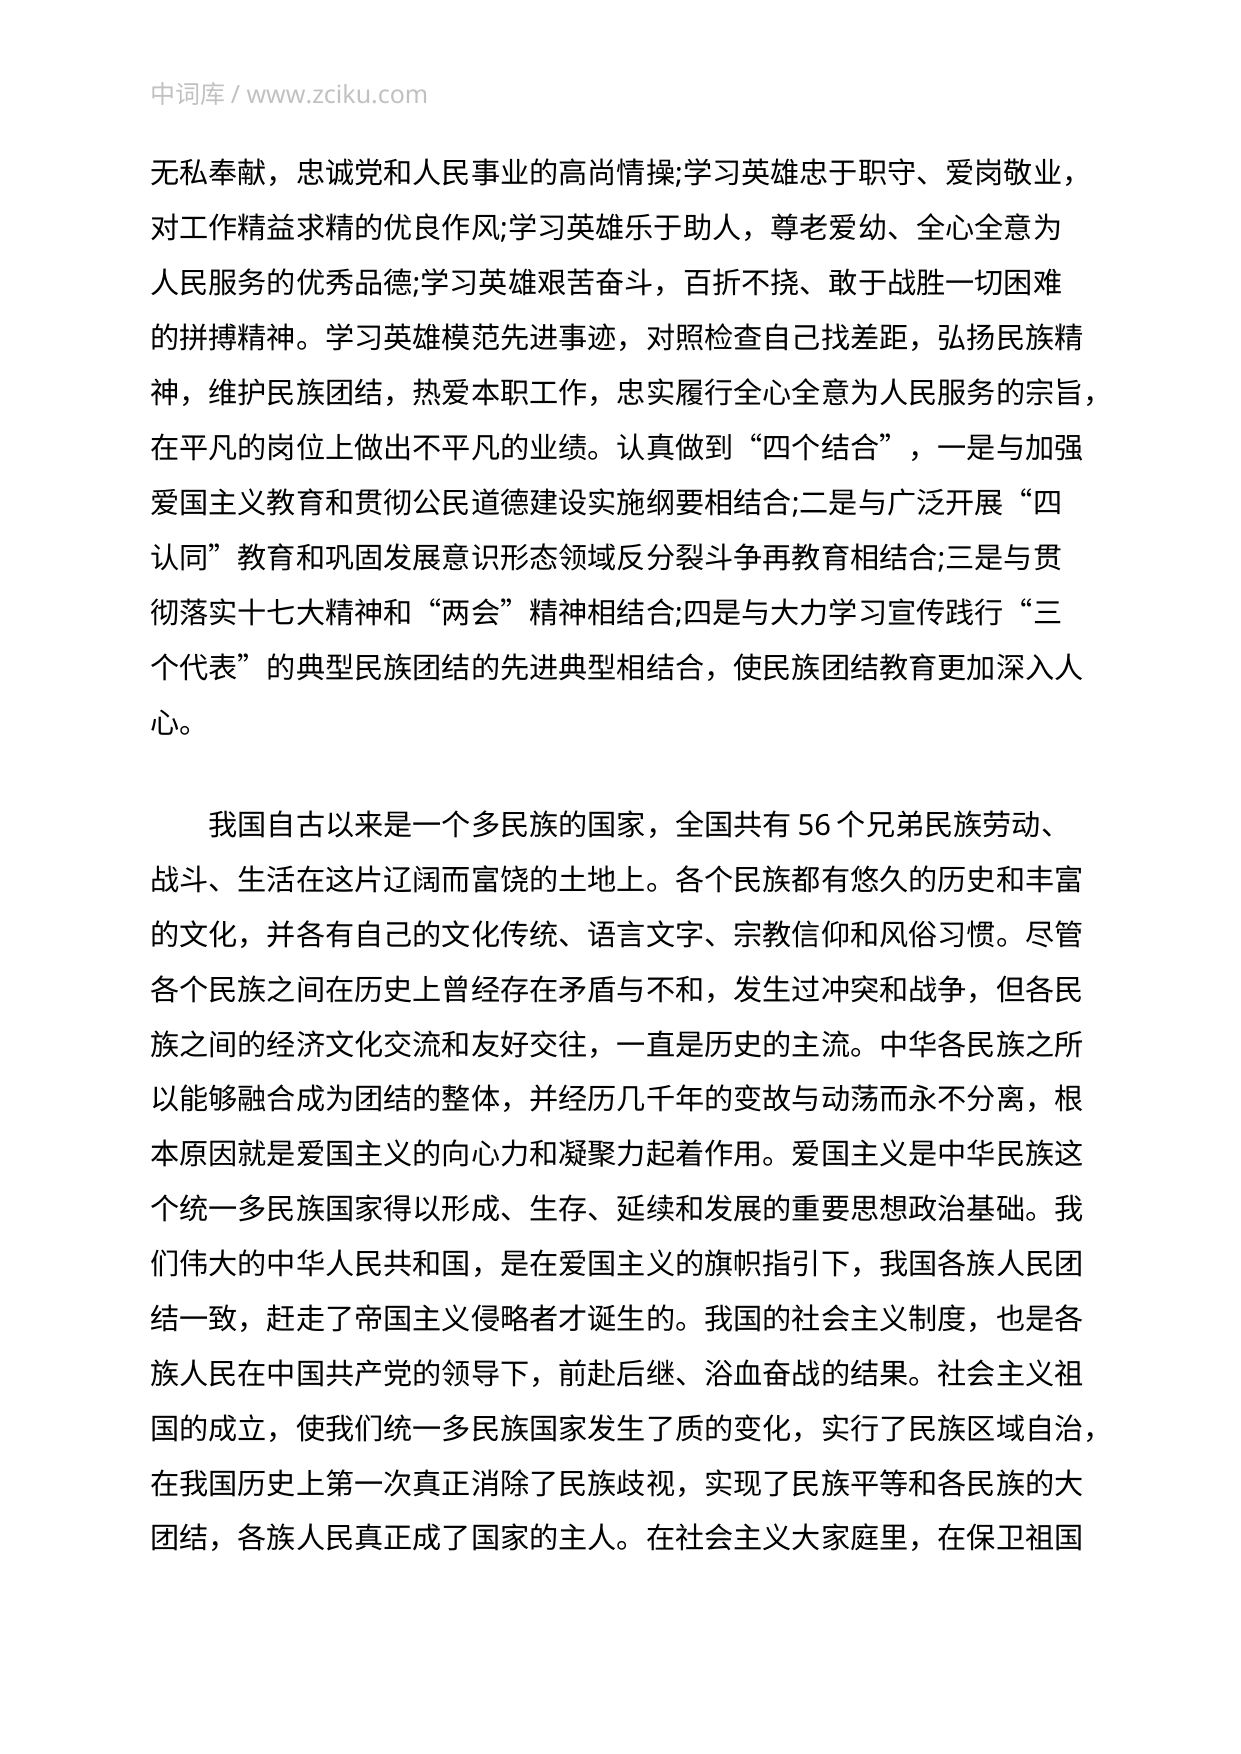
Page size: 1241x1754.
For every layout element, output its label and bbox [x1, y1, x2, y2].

text [150, 150, 1090, 742]
text [150, 801, 1090, 1557]
